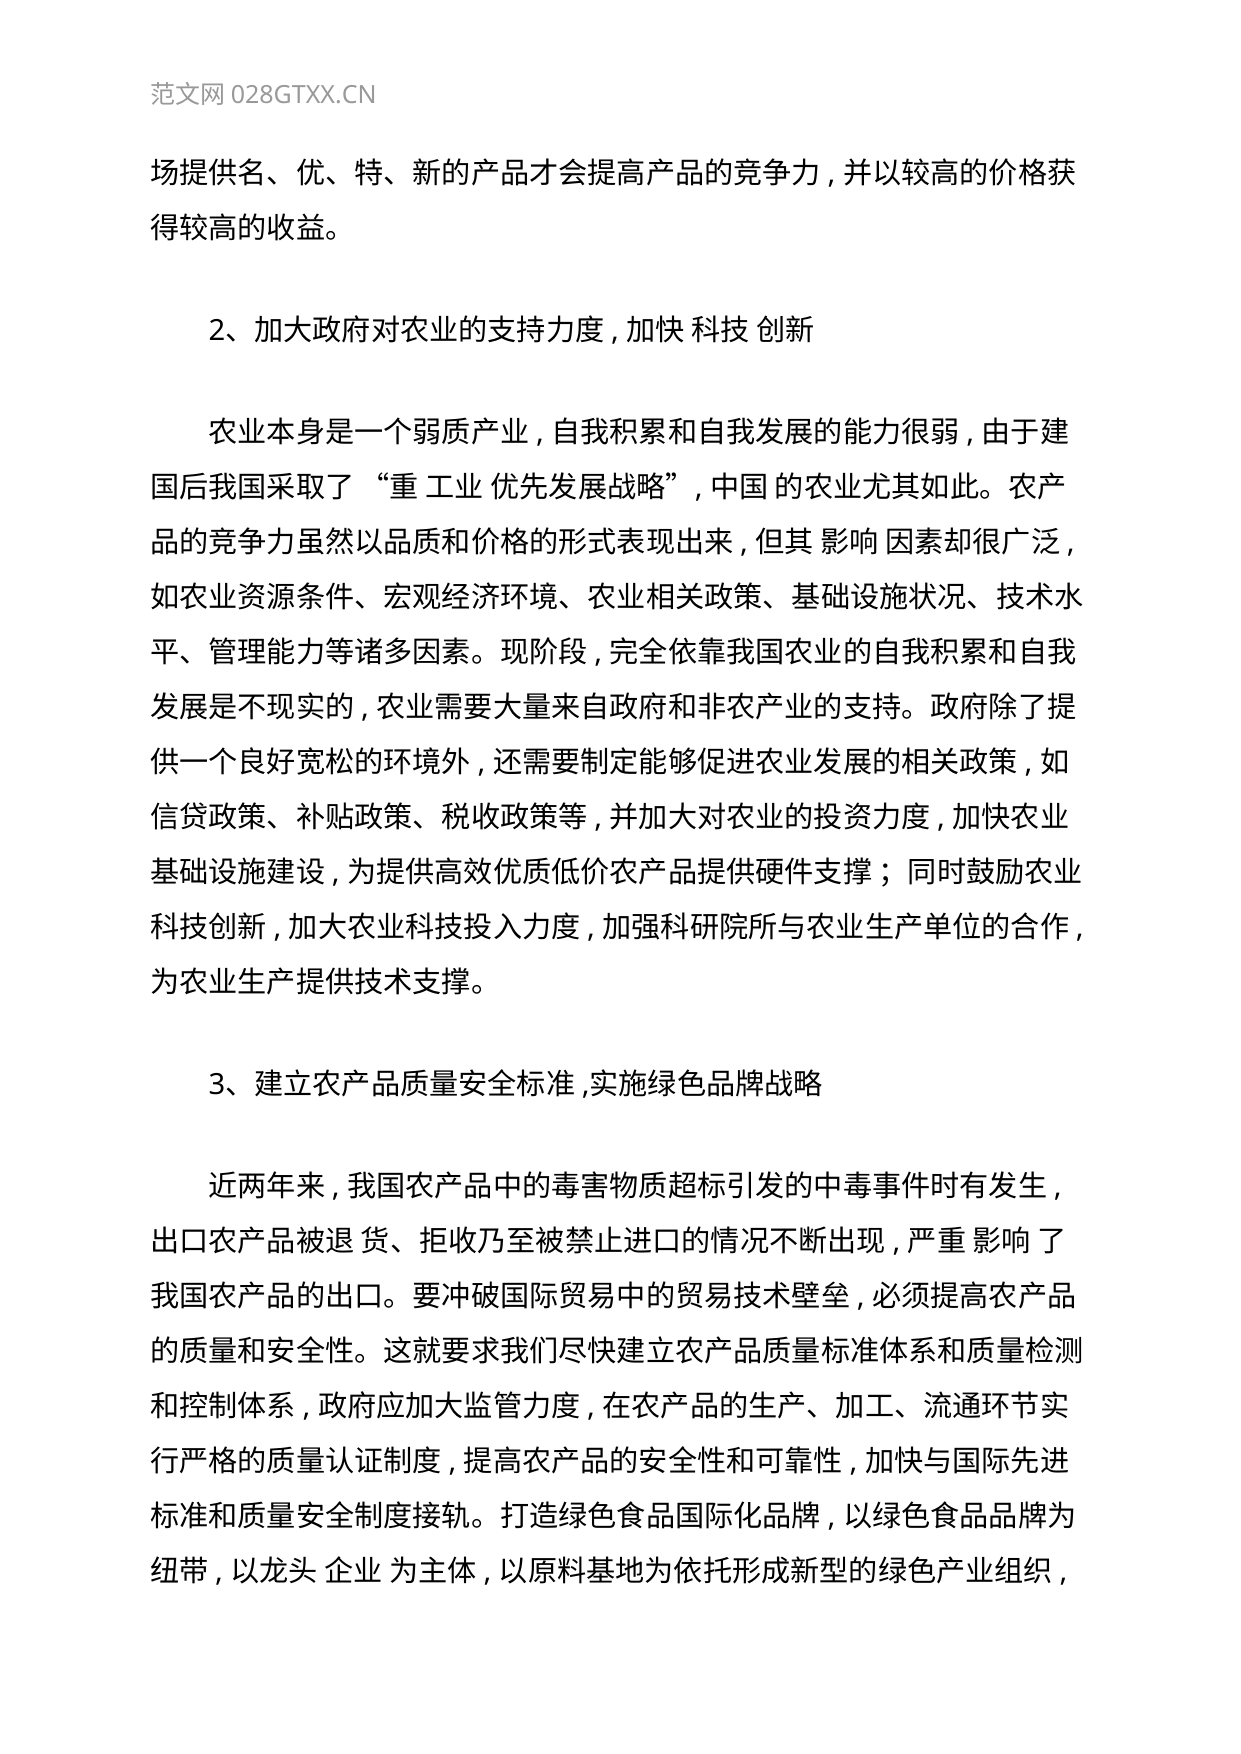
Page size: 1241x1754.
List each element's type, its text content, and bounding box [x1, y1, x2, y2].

text 农业本身是一个弱质产业 , 自我积累和自我发展的能力很弱 , 由于建国后我国采取了 “重 工业 优先发展战略”, 中国 的农业尤其如此。农产品的竞争力虽然以品质和价格的形式表现出来 , 但其 影响 因素却很广泛 , 如农业资源条件、宏观经济环境、农业相关政策、基础设施状况、技术水平、管理能力等诸多因素。现阶段 , 完全依靠我国农业的自我积累和自我发展是不现实的 , 农业需要大量来自政府和非农产业的支持。政府除了提供一个良好宽松的环境外 , 还需要制定能够促进农业发展的相关政策 , 如信贷政策、补贴政策、税收政策等 , 并加大对农业的投资力度 , 加快农业基础设施建设 , 为提供高效优质低价农产品提供硬件支撑 ；同时鼓励农业科技创新 , 加大农业科技投入力度 , 加强科研院所与农业生产单位的合作 , 为农业生产提供技术支撑。 [150, 409, 1090, 1001]
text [150, 150, 1090, 247]
text 2、加大政府对农业的支持力度 , 加快 科技 创新 [150, 307, 1090, 349]
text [150, 1162, 1090, 1590]
text 3、建立农产品质量安全标准 ,实施绿色品牌战略 [150, 1060, 1090, 1103]
